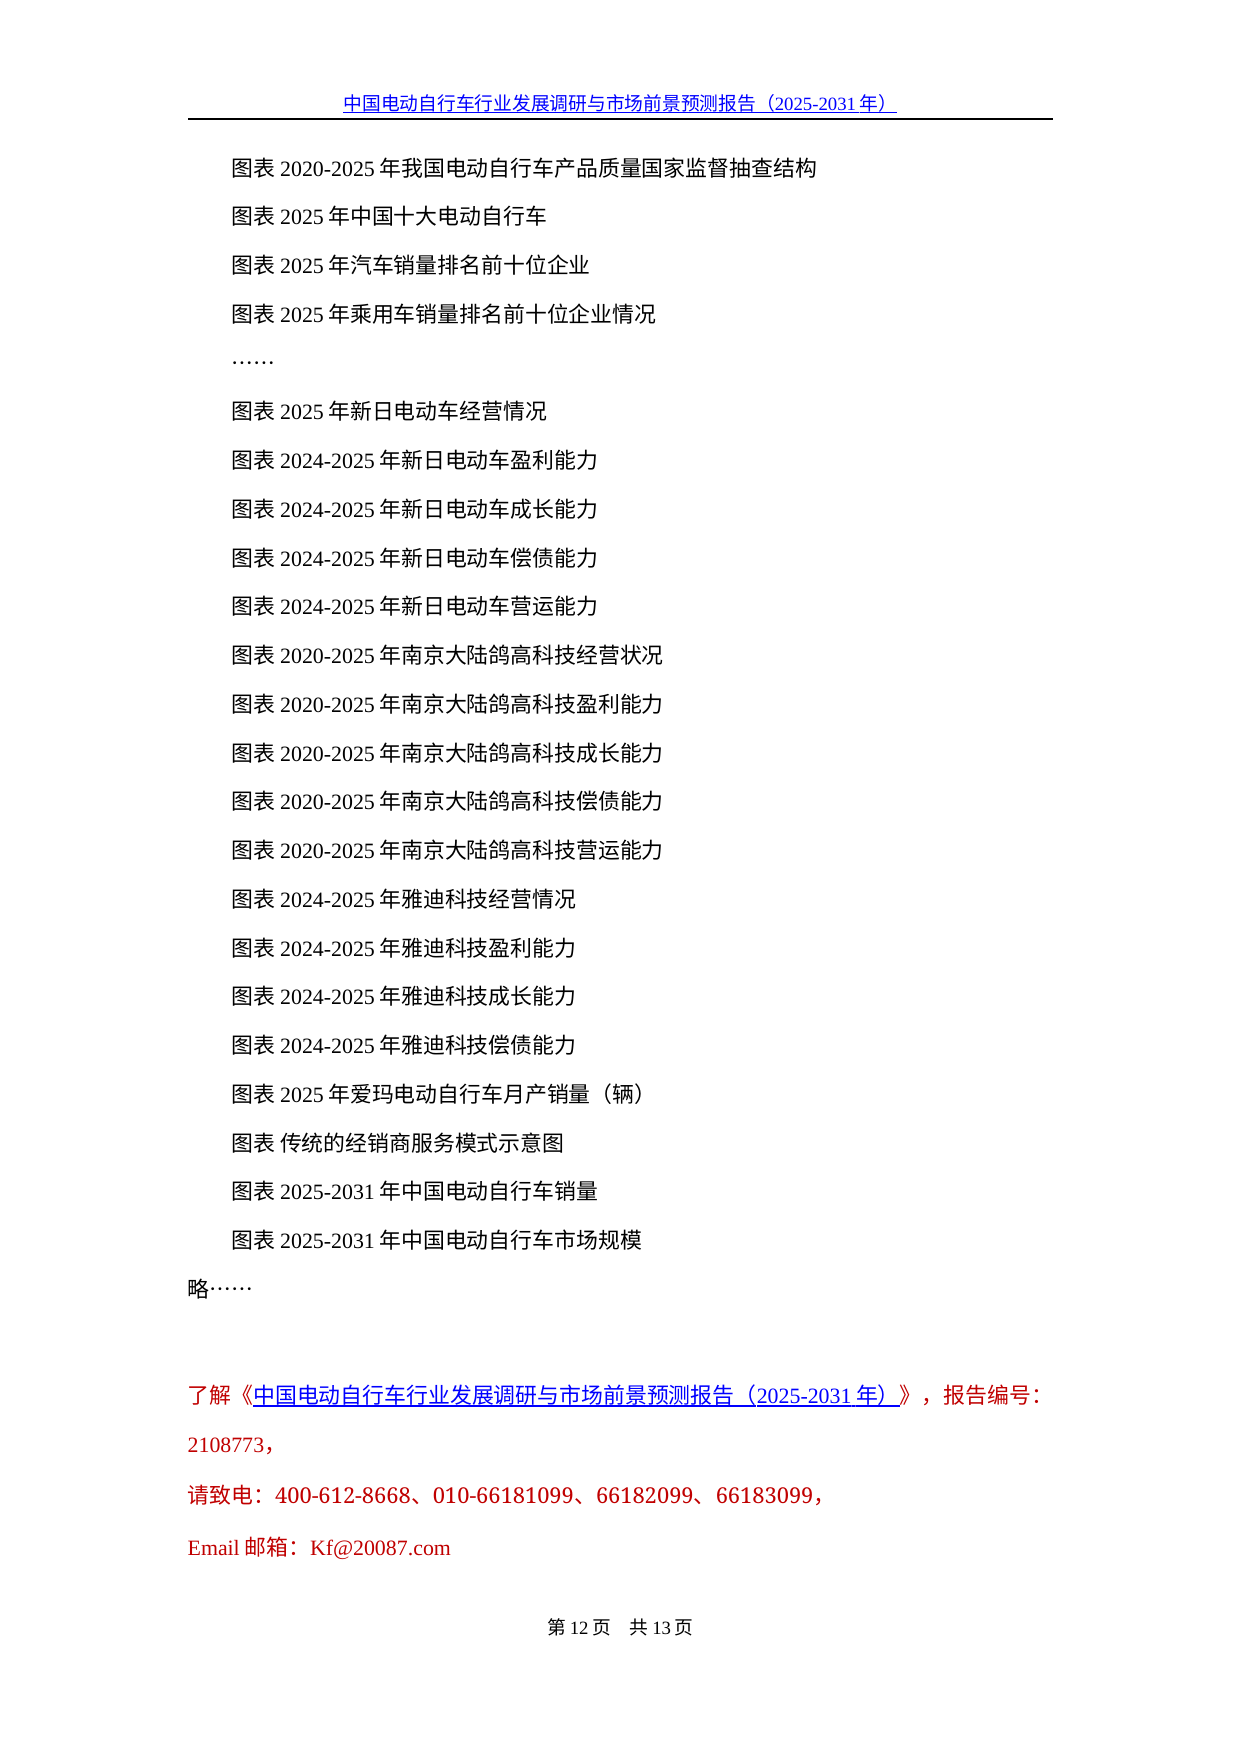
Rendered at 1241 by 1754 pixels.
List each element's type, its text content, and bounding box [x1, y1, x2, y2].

text 了解《中国电动自行车行业发展调研与市场前景预测报告（2025-2031年）》，报告编号：2108773， [187, 1378, 1053, 1459]
text 请致电：400-612-8668、010-66181099、66182099、66183099， [187, 1478, 1053, 1511]
text Email邮箱：Kf@20087.com [187, 1530, 1053, 1562]
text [187, 150, 1053, 1304]
